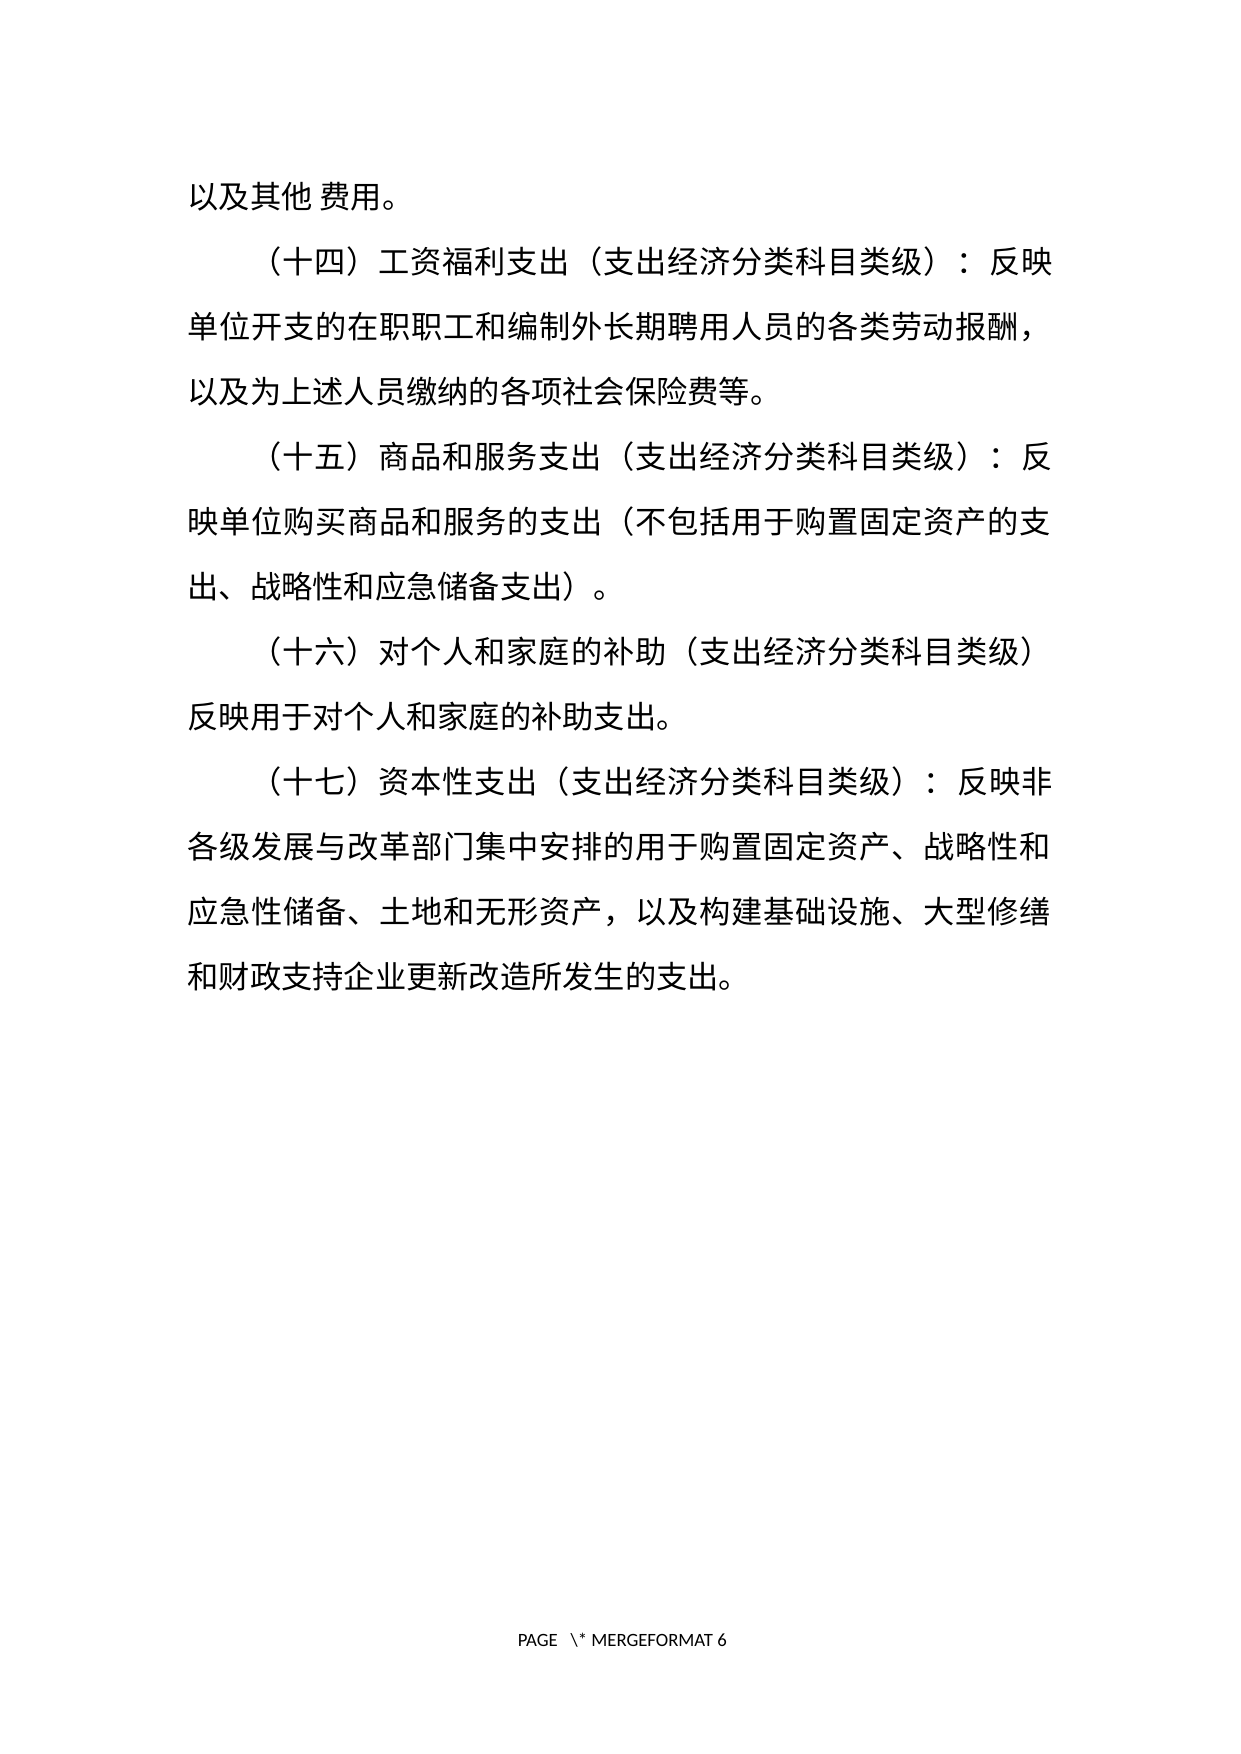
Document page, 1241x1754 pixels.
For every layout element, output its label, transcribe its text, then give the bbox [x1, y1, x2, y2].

text （十四）工资福利支出（支出经济分类科目类级）：反映单位开支的在职职工和编制外长期聘用人员的各类劳动报酬，以及为上述人员缴纳的各项社会保险费等。 [187, 227, 1053, 422]
text （十五）商品和服务支出（支出经济分类科目类级）：反映单位购买商品和服务的支出（不包括用于购置固定资产的支出、战略性和应急储备支出）。 [187, 422, 1053, 617]
text （十六）对个人和家庭的补助（支出经济分类科目类级）：反映用于对个人和家庭的补助支出。 [187, 617, 1053, 747]
text （十七）资本性支出（支出经济分类科目类级）：反映非各级发展与改革部门集中安排的用于购置固定资产、战略性和应急性储备、土地和无形资产，以及构建基础设施、大型修缮和财政支持企业更新改造所发生的支出。 [187, 747, 1053, 1007]
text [187, 162, 1053, 227]
